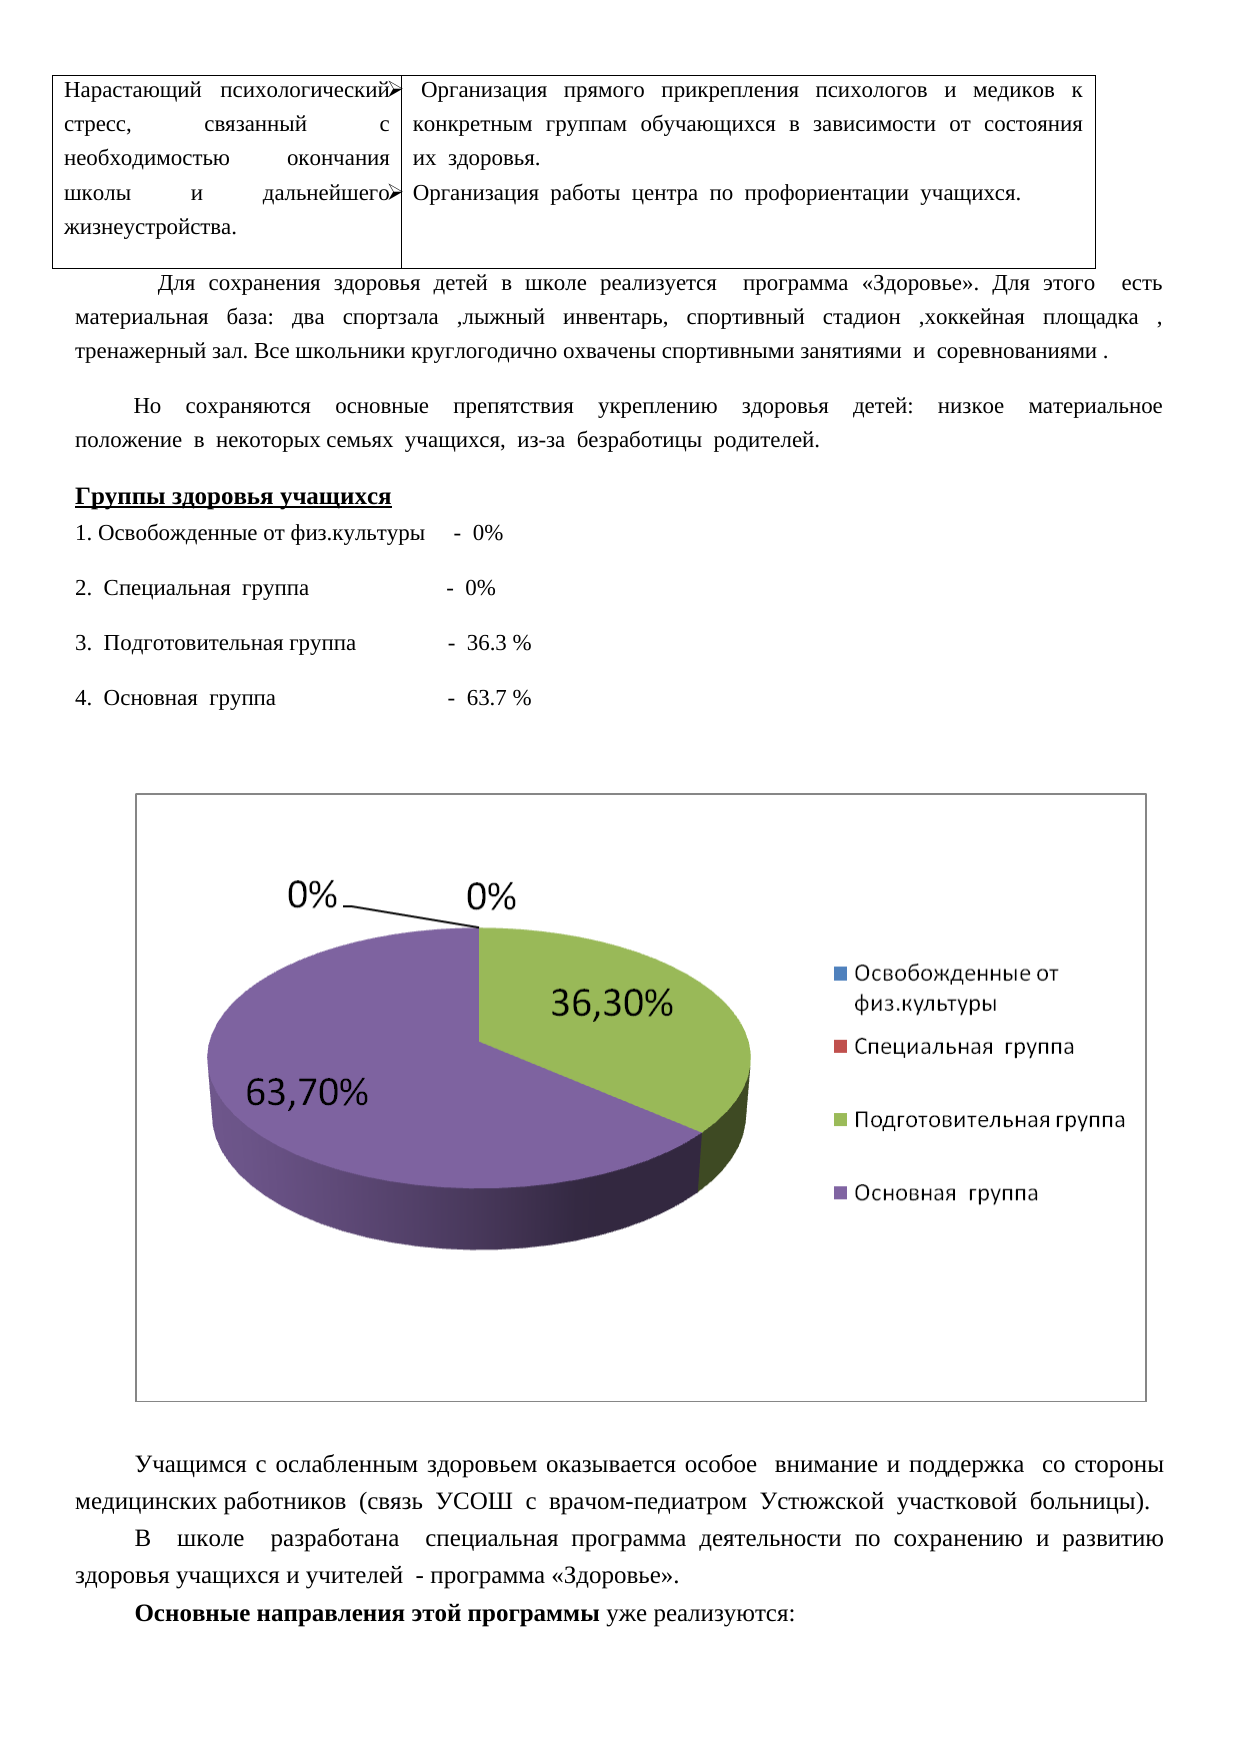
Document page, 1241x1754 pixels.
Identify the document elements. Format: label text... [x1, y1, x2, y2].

text 1. Освобожденные от физ.культуры - 0% [75, 518, 1165, 545]
text В школе разработана специальная программа деятельности по сохранению и развитию здоровья учащихся и учителей - программа «Здоровье». [75, 1523, 1165, 1589]
text 3. Подготовительная группа - 36.3 % [75, 628, 1165, 655]
text 4. Основная группа - 63.7 % [75, 683, 1165, 710]
text Для сохранения здоровья детей в школе реализуется программа «Здоровье». Для этого есть материальная база: два спортзала ,лыжный инвентарь, спортивный стадион ,хоккейная площадка , тренажерный зал. Все школьники круглогодично охвачены спортивными занятиями и соревнованиями . [75, 269, 1165, 363]
subtitle Группы здоровья учащихся [75, 481, 1165, 510]
text Но сохраняются основные препятствия укреплению здоровья детей: низкое материальное положение в некоторых семьях учащихся, из-за безработицы родителей. [75, 392, 1165, 453]
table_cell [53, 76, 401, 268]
text 2. Специальная группа - 0% [75, 573, 1165, 600]
picture [134, 793, 1147, 1402]
text Учащимся с ослабленным здоровьем оказывается особое внимание и поддержка со стороны медицинских работников (связь УСОШ с врачом-педиатром Устюжской участковой больницы). [75, 1449, 1165, 1515]
text Основные направления этой программы уже реализуются: [75, 1598, 1165, 1627]
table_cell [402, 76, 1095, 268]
